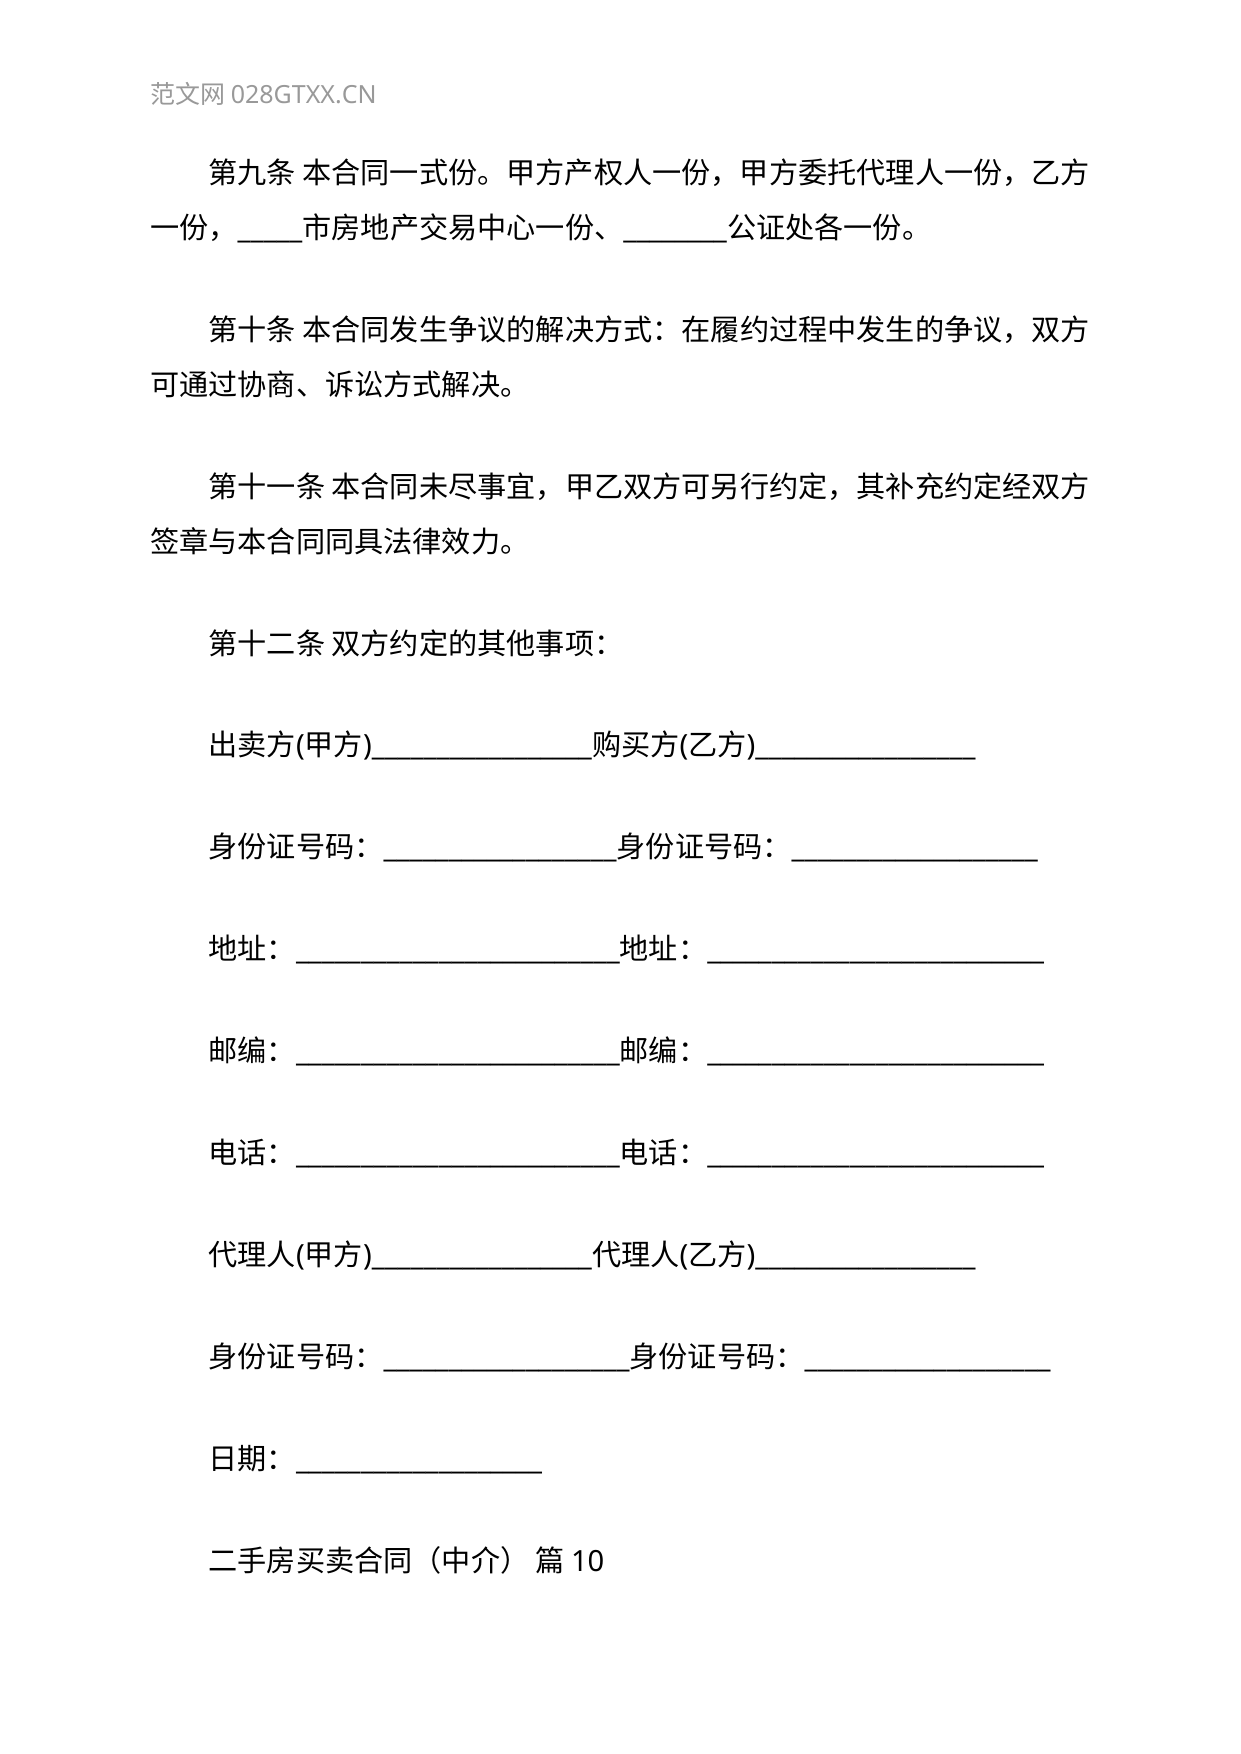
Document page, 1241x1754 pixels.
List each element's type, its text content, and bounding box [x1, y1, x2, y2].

text 邮编：_________________________邮编：__________________________ [150, 1028, 1090, 1070]
text 电话：_________________________电话：__________________________ [150, 1130, 1090, 1172]
text 二手房买卖合同（中介） 篇10 [150, 1538, 1090, 1580]
text 出卖方(甲方)_________________购买方(乙方)_________________ [150, 722, 1090, 764]
text 第十一条 本合同未尽事宜，甲乙双方可另行约定，其补充约定经双方签章与本合同同具法律效力。 [150, 463, 1090, 561]
text 第十二条 双方约定的其他事项： [150, 620, 1090, 662]
text 地址：_________________________地址：__________________________ [150, 926, 1090, 968]
text 第十条 本合同发生争议的解决方式：在履约过程中发生的争议，双方可通过协商、诉讼方式解决。 [150, 307, 1090, 404]
text 身份证号码：___________________身份证号码：___________________ [150, 1334, 1090, 1376]
text 代理人(甲方)_________________代理人(乙方)_________________ [150, 1232, 1090, 1274]
text 第九条 本合同一式份。甲方产权人一份，甲方委托代理人一份，乙方一份，_____市房地产交易中心一份、________公证处各一份。 [150, 150, 1090, 247]
text 日期：___________________ [150, 1436, 1090, 1478]
text 身份证号码：__________________身份证号码：___________________ [150, 824, 1090, 866]
